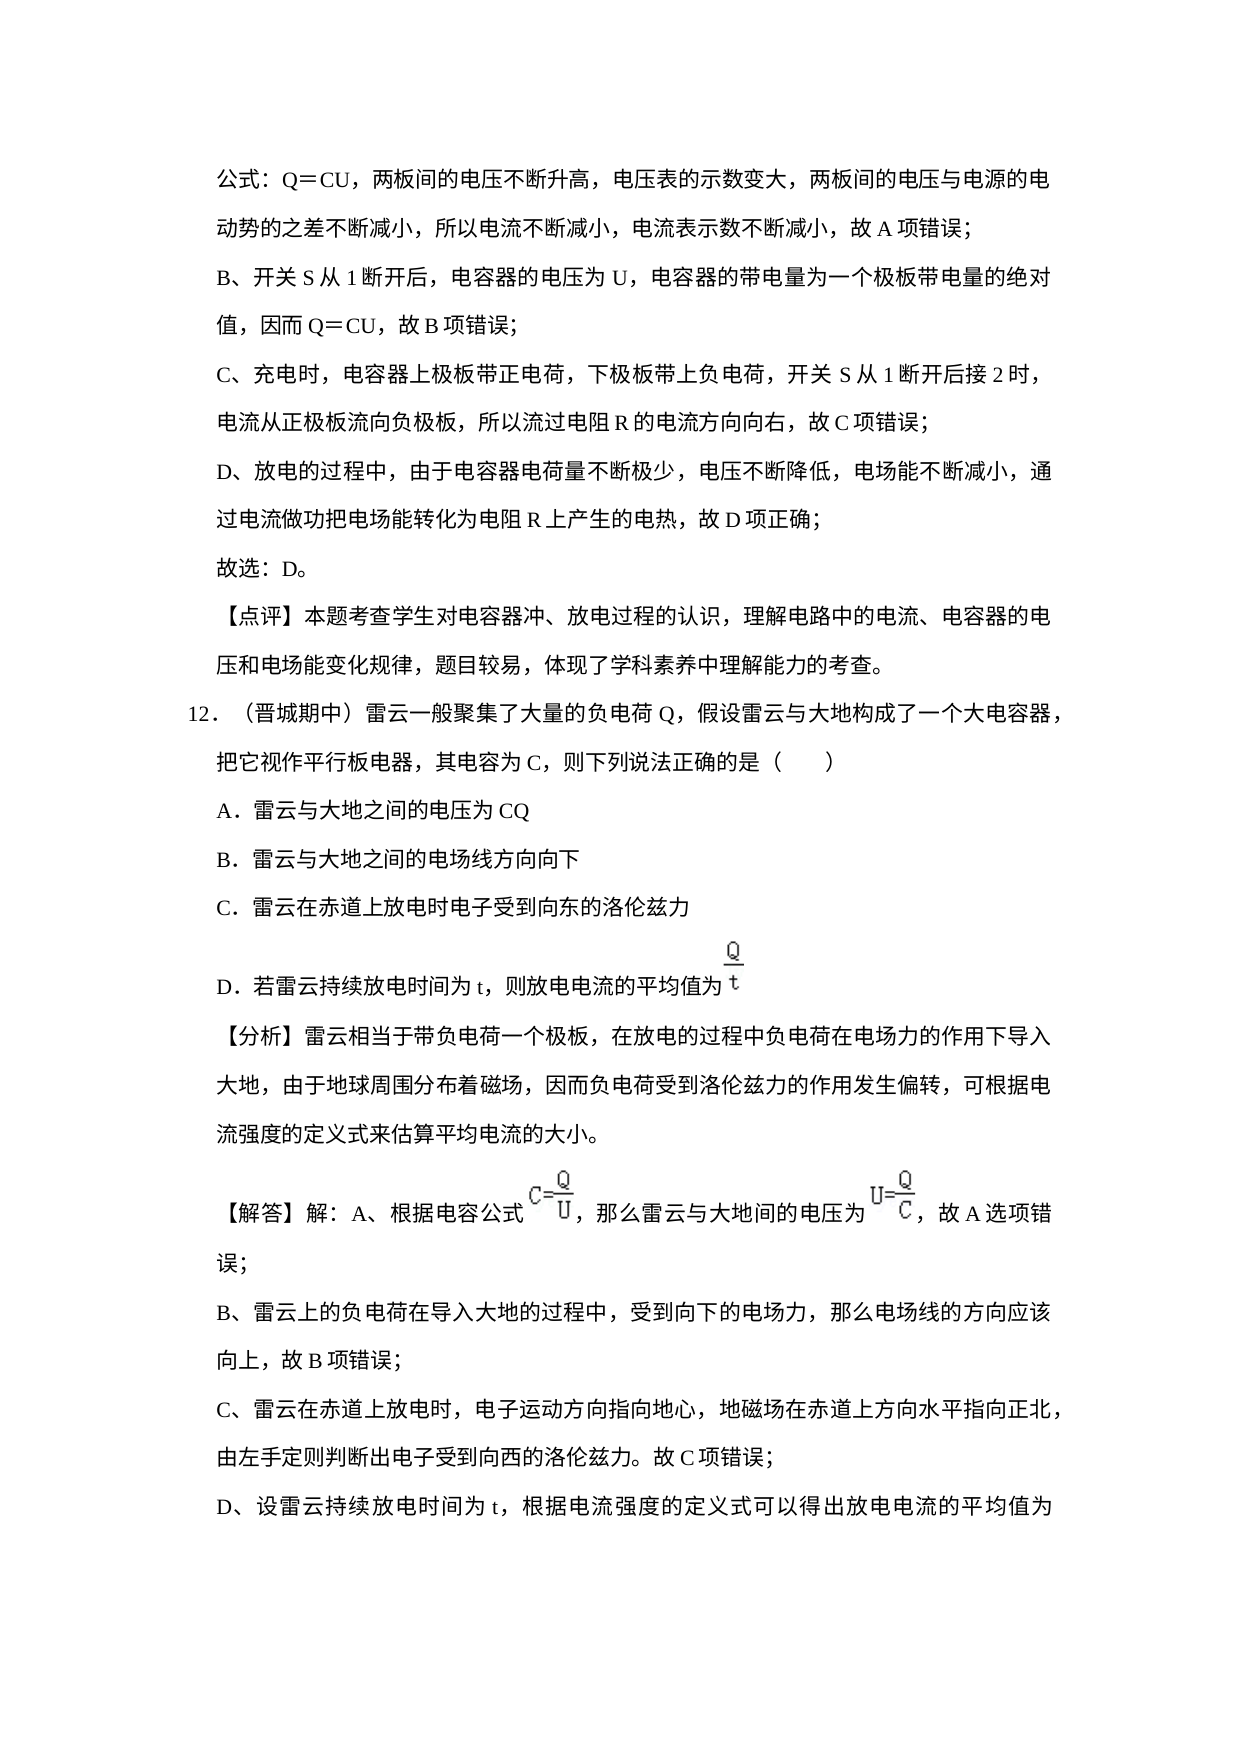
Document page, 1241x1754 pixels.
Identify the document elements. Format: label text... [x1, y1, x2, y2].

text C、充电时，电容器上极板带正电荷，下极板带上负电荷，开关S从1断开后接2时，电流从正极板流向负极板，所以流过电阻R的电流方向向右，故C项错误； [216, 356, 1053, 437]
text 【点评】本题考查学生对电容器冲、放电过程的认识，理解电路中的电流、电容器的电压和电场能变化规律，题目较易，体现了学科素养中理解能力的考查。 [216, 599, 1053, 680]
text D．若雷云持续放电时间为t，则放电电流的平均值为 [187, 938, 1053, 1003]
text D、放电的过程中，由于电容器电荷量不断极少，电压不断降低，电场能不断减小，通过电流做功把电场能转化为电阻R上产生的电热，故D项正确； [216, 453, 1053, 534]
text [216, 162, 1053, 243]
text 【分析】雷云相当于带负电荷一个极板，在放电的过程中负电荷在电场力的作用下导入大地，由于地球周围分布着磁场，因而负电荷受到洛伦兹力的作用发生偏转，可根据电流强度的定义式来估算平均电流的大小。 [216, 1019, 1053, 1149]
text 【解答】解：A、根据电容公式，那么雷云与大地间的电压为，故A选项错误； [216, 1164, 1053, 1278]
text C．雷云在赤道上放电时电子受到向东的洛伦兹力 [187, 889, 1053, 922]
text 12．（晋城期中）雷云一般聚集了大量的负电荷Q，假设雷云与大地构成了一个大电容器，把它视作平行板电器，其电容为C，则下列说法正确的是（ ） [187, 696, 1053, 777]
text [216, 1488, 1053, 1521]
text A．雷云与大地之间的电压为CQ [187, 793, 1053, 825]
picture [525, 1166, 574, 1222]
text B、开关S从1断开后，电容器的电压为U，电容器的带电量为一个极板带电量的绝对值，因而Q＝CU，故B项错误； [216, 259, 1053, 340]
text B、雷云上的负电荷在导入大地的过程中，受到向下的电场力，那么电场线的方向应该向上，故B项错误； [216, 1294, 1053, 1375]
text B．雷云与大地之间的电场线方向向下 [187, 841, 1053, 874]
text 故选：D。 [216, 550, 1053, 583]
picture [723, 937, 744, 993]
text C、雷云在赤道上放电时，电子运动方向指向地心，地磁场在赤道上方向水平指向正北，由左手定则判断出电子受到向西的洛伦兹力。故C项错误； [216, 1391, 1053, 1472]
picture [866, 1166, 916, 1222]
